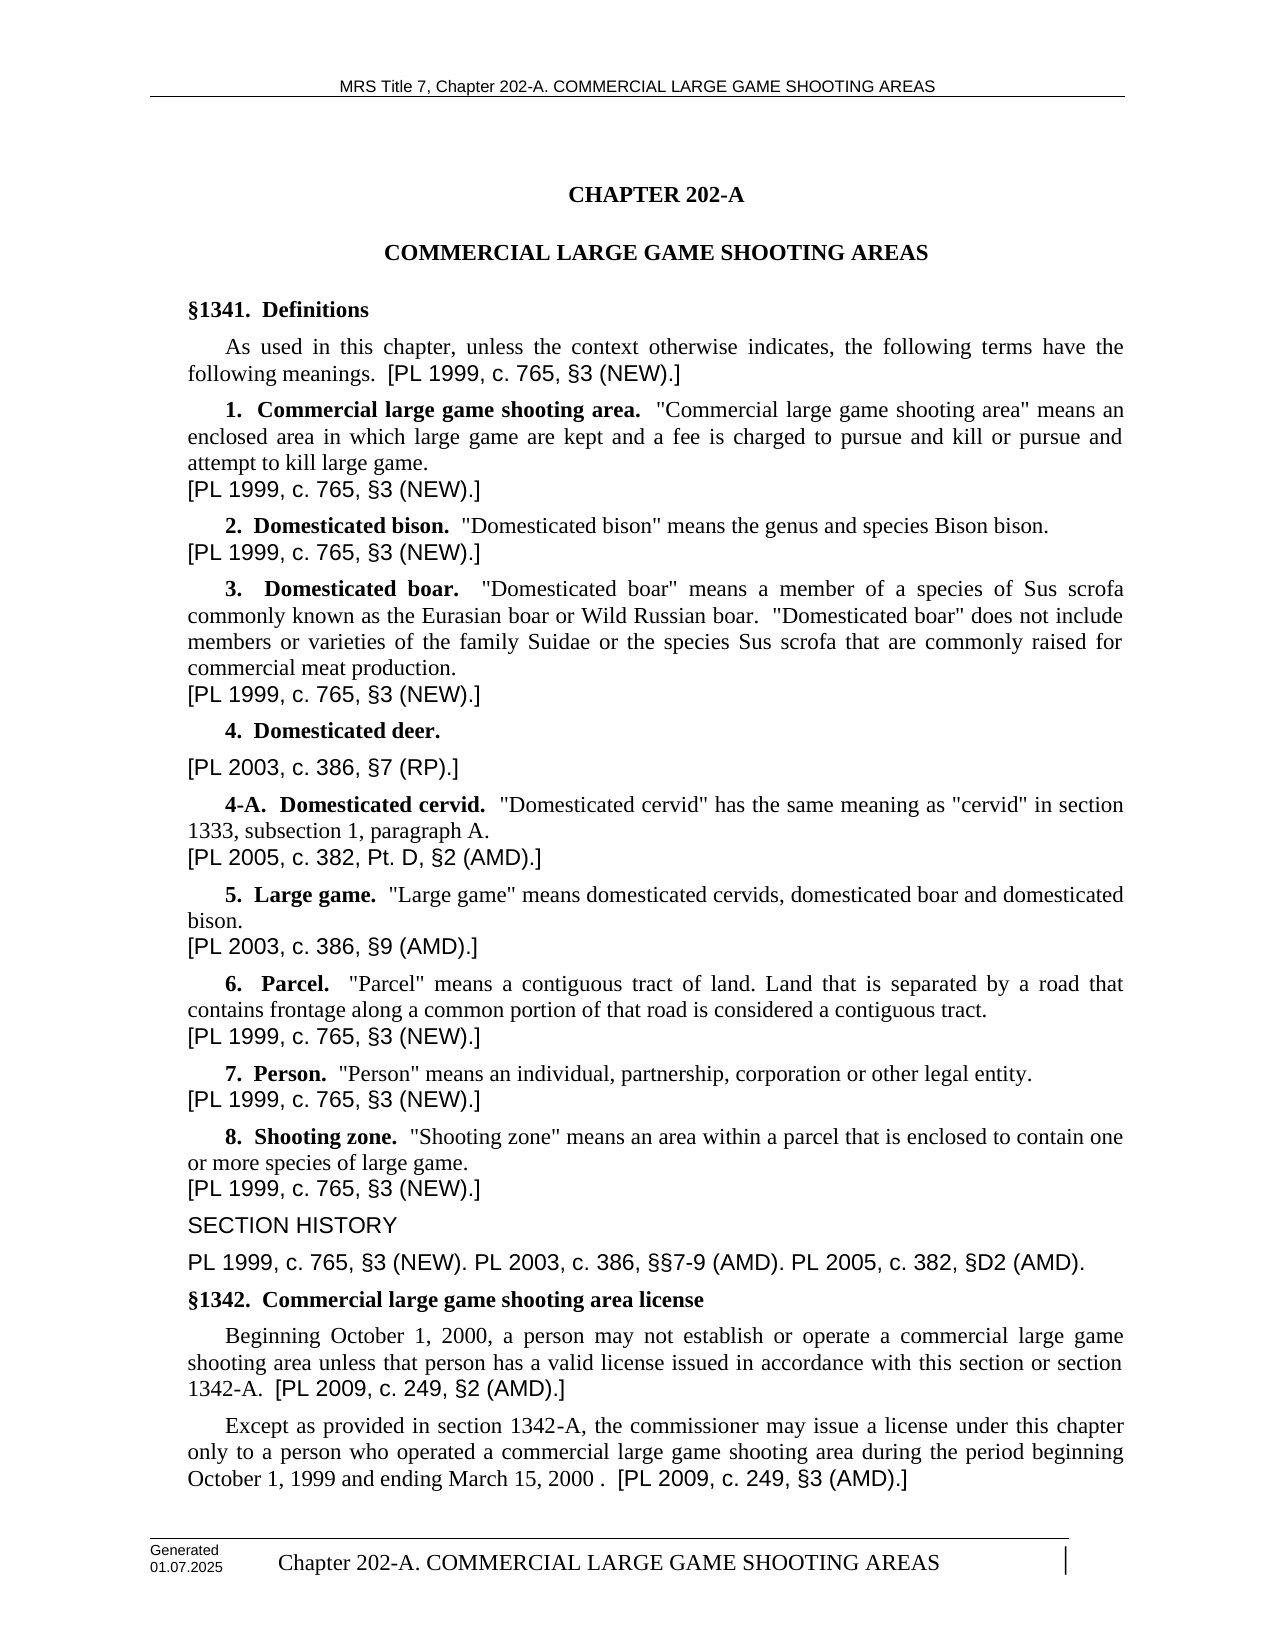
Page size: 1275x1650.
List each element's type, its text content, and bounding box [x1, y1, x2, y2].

text [PL 1999, c. 765, §3 (NEW).] [187, 1086, 1125, 1112]
text [PL 2003, c. 386, §7 (RP).] [187, 754, 1125, 781]
text 3. Domesticated boar. "Domesticated boar" means a member of a species of Sus scrofa commonly known as the Eurasian boar or Wild Russian boar. "Domesticated boar" does not include members or varieties of the family Suidae or the species Sus scrofa that are commonly raised for commercial meat production. [187, 575, 1125, 681]
text 4. Domesticated deer. [187, 718, 1125, 744]
text Except as provided in section 1342‑A, the commissioner may issue a license under this chapter only to a person who operated a commercial large game shooting area during the period beginning October 1, 1999 and ending March 15, 2000 . [PL 2009, c. 249, §3 (AMD).] [187, 1412, 1125, 1491]
text [PL 1999, c. 765, §3 (NEW).] [187, 1175, 1125, 1202]
text [PL 1999, c. 765, §3 (NEW).] [187, 476, 1125, 502]
text §1341. Definitions [187, 296, 1125, 323]
text Beginning October 1, 2000, a person may not establish or operate a commercial large game shooting area unless that person has a valid license issued in accordance with this section or section 1342‑A. [PL 2009, c. 249, §2 (AMD).] [187, 1322, 1125, 1402]
text As used in this chapter, unless the context otherwise indicates, the following terms have the following meanings. [PL 1999, c. 765, §3 (NEW).] [187, 333, 1125, 386]
text 1. Commercial large game shooting area. "Commercial large game shooting area" means an enclosed area in which large game are kept and a fee is charged to pursue and kill or pursue and attempt to kill large game. [187, 396, 1125, 476]
text CHAPTER 202-A [187, 181, 1125, 208]
text SECTION HISTORY [187, 1212, 1125, 1238]
text PL 1999, c. 765, §3 (NEW). PL 2003, c. 386, §§7-9 (AMD). PL 2005, c. 382, §D2 (AMD). [187, 1249, 1125, 1275]
text [PL 1999, c. 765, §3 (NEW).] [187, 1023, 1125, 1049]
text 8. Shooting zone. "Shooting zone" means an area within a parcel that is enclosed to contain one or more species of large game. [187, 1123, 1125, 1175]
text [PL 1999, c. 765, §3 (NEW).] [187, 539, 1125, 565]
text COMMERCIAL LARGE GAME SHOOTING AREAS [187, 239, 1125, 265]
text [PL 2005, c. 382, Pt. D, §2 (AMD).] [187, 844, 1125, 870]
text 6. Parcel. "Parcel" means a contiguous tract of land. Land that is separated by a road that contains frontage along a common portion of that road is considered a contiguous tract. [187, 970, 1125, 1023]
text §1342. Commercial large game shooting area license [187, 1286, 1125, 1312]
text 4-A. Domesticated cervid. "Domesticated cervid" has the same meaning as "cervid" in section 1333, subsection 1, paragraph A. [187, 791, 1125, 844]
text 5. Large game. "Large game" means domesticated cervids, domesticated boar and domesticated bison. [187, 881, 1125, 933]
text [PL 2003, c. 386, §9 (AMD).] [187, 933, 1125, 960]
text 2. Domesticated bison. "Domesticated bison" means the genus and species Bison bison. [187, 512, 1125, 539]
text [PL 1999, c. 765, §3 (NEW).] [187, 681, 1125, 707]
text 7. Person. "Person" means an individual, partnership, corporation or other legal entity. [187, 1059, 1125, 1086]
